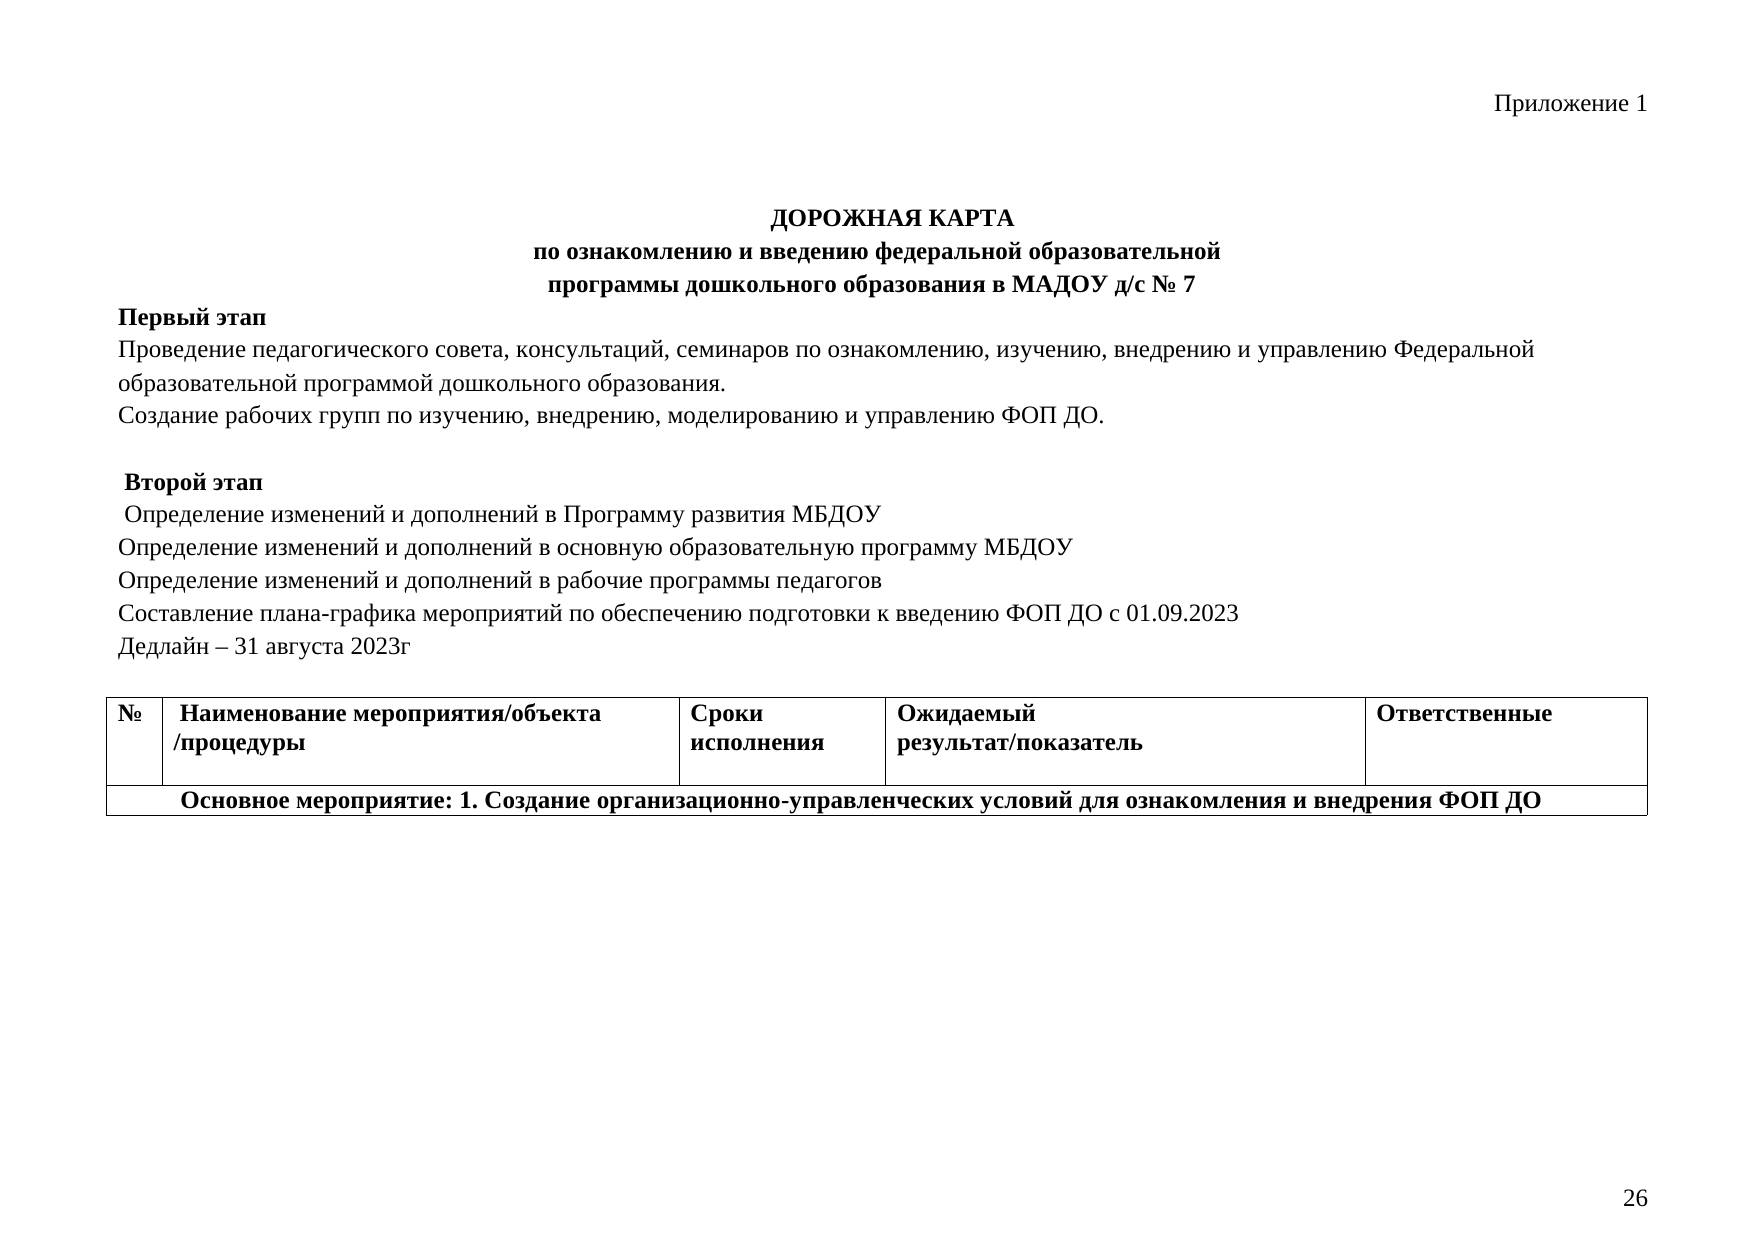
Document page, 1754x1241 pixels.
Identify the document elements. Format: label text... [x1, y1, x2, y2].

text Создание рабочих групп по изучению, внедрению, моделированию и управлению ФОП ДО. [118, 401, 1650, 429]
text Определение изменений и дополнений в Программу развития МБДОУ [124, 499, 1650, 528]
text Определение изменений и дополнений в основную образовательную программу МБДОУ Определение изменений и дополнений в рабочие программы педагогов [118, 532, 1079, 594]
table_header Ответственные [1366, 698, 1647, 784]
table_header № [107, 698, 162, 784]
text Первый этап [118, 302, 1650, 331]
table_header Наименование мероприятия/объекта /процедуры [163, 698, 679, 784]
text Второй этап [124, 467, 1650, 496]
table_header Ожидаемый результат/показатель [886, 698, 1365, 784]
text по ознакомлению и введению федеральной образовательной программы дошкольного образования в МАДОУ д/с № 7 [533, 236, 1226, 298]
text Приложение 1 [107, 88, 1648, 117]
table_header Сроки исполнения [680, 698, 885, 784]
table_cell Основное мероприятие: 1. Создание организационно-управленческих условий для ознакомления и внедрения ФОП ДО [107, 786, 1647, 814]
text ДОРОЖНАЯ КАРТА [755, 203, 1650, 232]
text Составление плана-графика мероприятий по обеспечению подготовки к введению ФОП ДО с 01.09.2023 Дедлайн – 31 августа 2023г [118, 598, 1244, 660]
text Проведение педагогического совета, консультаций, семинаров по ознакомлению, изучению, внедрению и управлению Федеральной образовательной программой дошкольного образования. [118, 334, 1541, 396]
